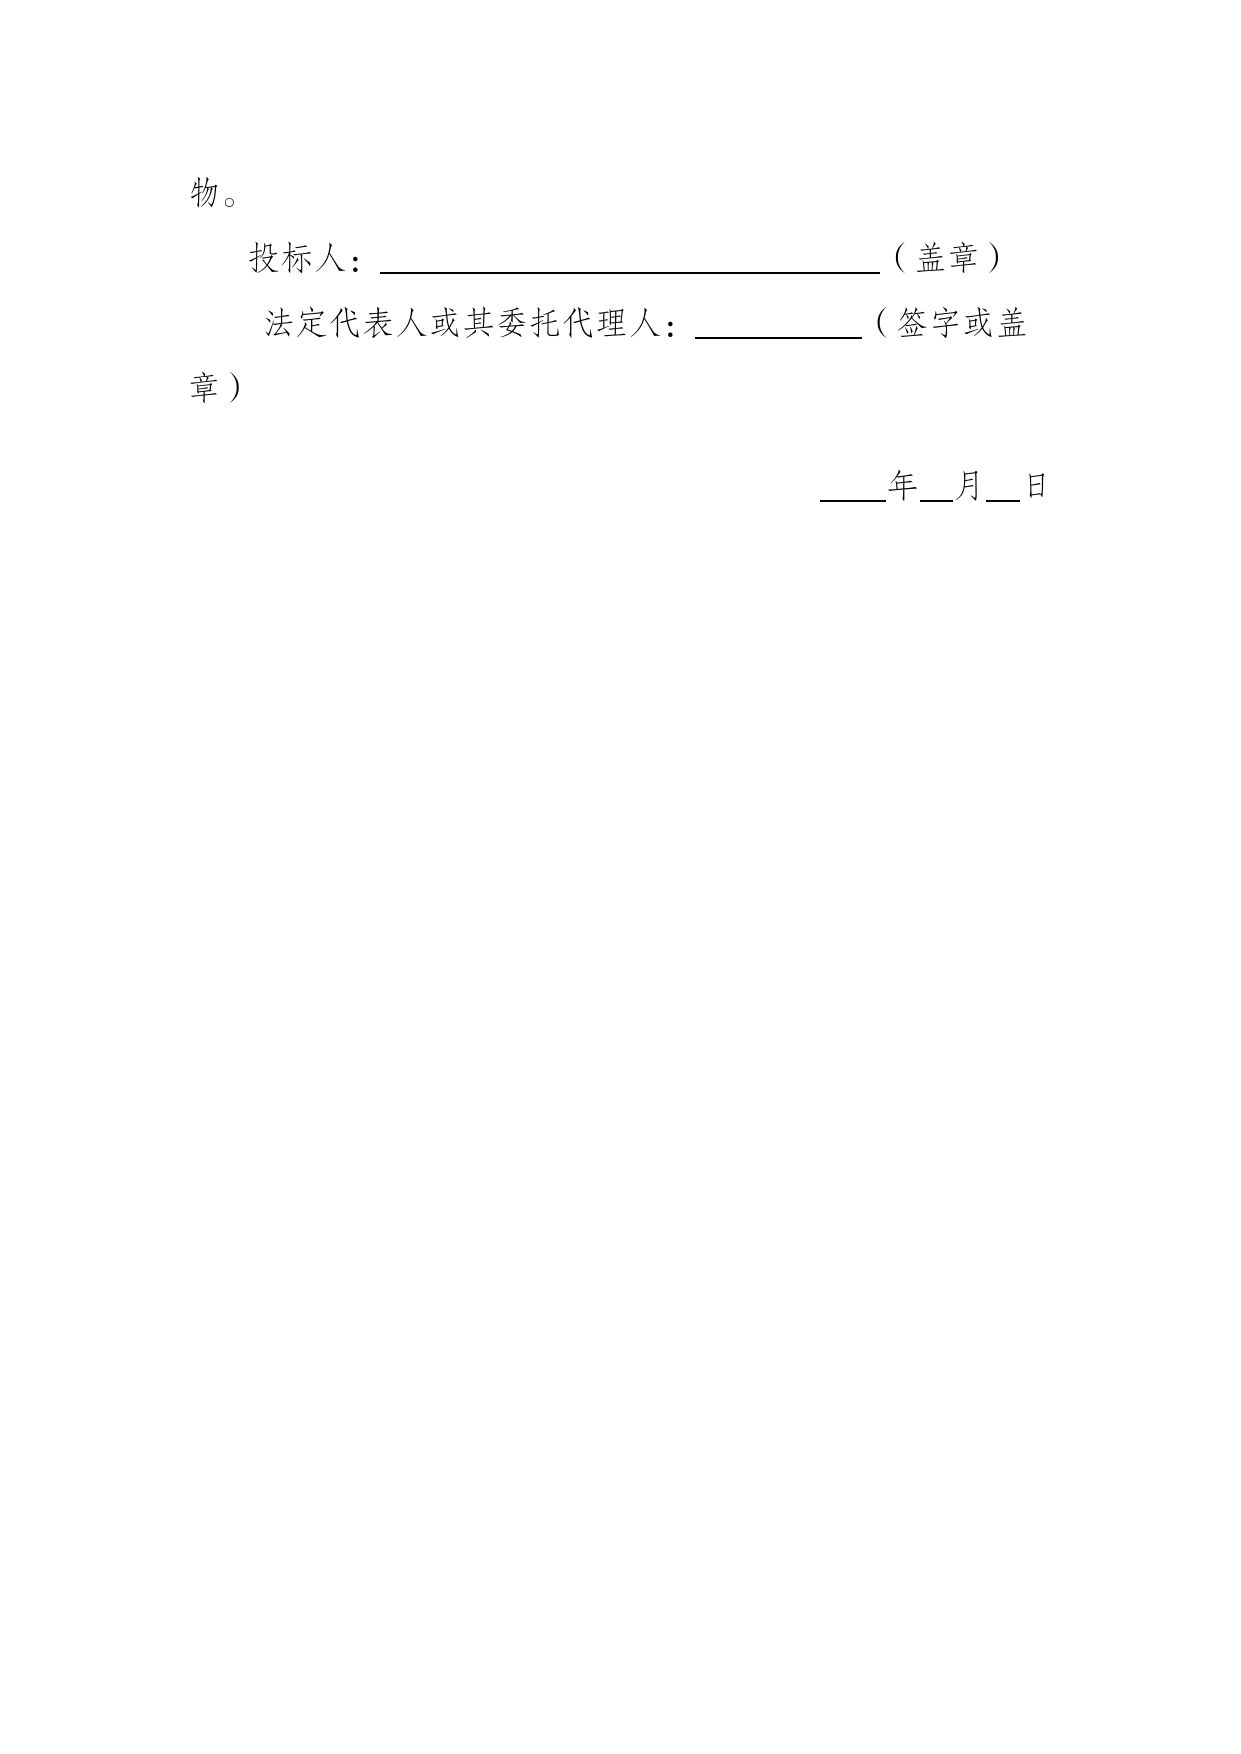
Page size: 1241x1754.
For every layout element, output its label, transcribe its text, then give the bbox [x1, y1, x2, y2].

text 年 月 日 [187, 454, 1053, 519]
text 法定代表人或其委托代理人： （签字或盖章） [187, 292, 1053, 422]
text 投标人： （盖章） [187, 227, 1053, 292]
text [187, 162, 1053, 227]
